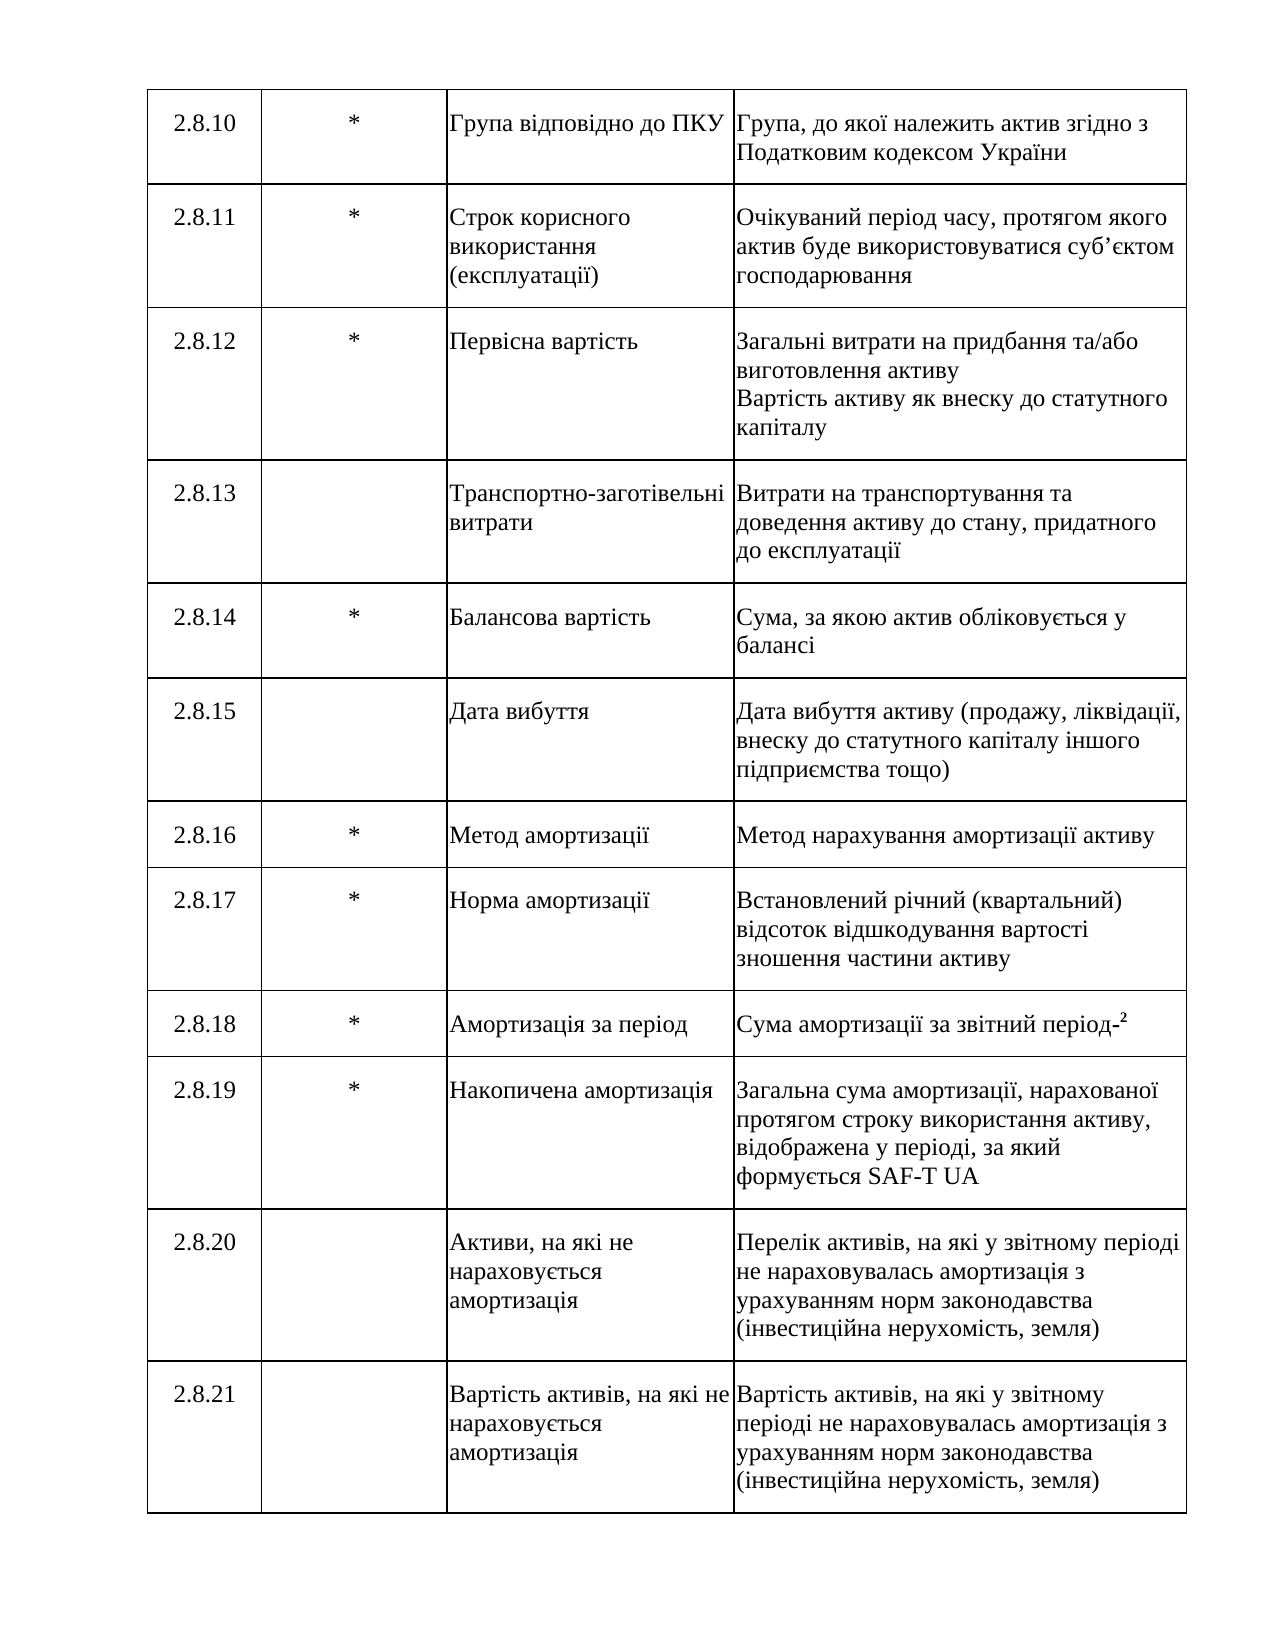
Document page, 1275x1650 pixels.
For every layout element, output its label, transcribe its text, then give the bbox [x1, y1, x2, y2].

table_cell [262, 679, 446, 800]
table_cell Накопичена амортизація [448, 1057, 733, 1208]
table_cell * [262, 308, 446, 459]
table_cell 2.8.20 [148, 1210, 261, 1360]
table_cell * [262, 1057, 446, 1208]
table_cell Метод амортизації [448, 802, 733, 866]
table_cell 2.8.15 [148, 679, 261, 800]
table_cell Дата вибуття [448, 679, 733, 800]
table_cell [262, 1362, 446, 1512]
table_cell 2.8.16 [148, 802, 261, 866]
table_cell Балансова вартість [448, 584, 733, 677]
table_cell Вартість активів, на які не нараховується амортизація [448, 1362, 733, 1512]
table_cell Загальні витрати на придбання та/або виготовлення активу Вартість активу як внеску до статутного капіталу [735, 308, 1186, 459]
table_cell 2.8.14 [148, 584, 261, 677]
table_cell Перелік активів, на які у звітному періоді не нараховувалась амортизація з урахуванням норм законодавства (інвестиційна нерухомість, земля) [735, 1210, 1186, 1360]
table_cell Метод нарахування амортизації активу [735, 802, 1186, 866]
table_cell [262, 1210, 446, 1360]
table_cell 2.8.18 [148, 991, 261, 1056]
table_cell 2.8.10 [148, 90, 261, 183]
table_cell 2.8.11 [148, 185, 261, 307]
table_cell Група, до якої належить актив згідно з Податковим кодексом України [735, 90, 1186, 183]
table_cell * [262, 991, 446, 1056]
table_cell 2.8.12 [148, 308, 261, 459]
table_cell * [262, 90, 446, 183]
table_cell Транспортно-заготівельні витрати [448, 461, 733, 582]
table_cell Строк корисного використання (експлуатації) [448, 185, 733, 307]
table_cell 2.8.21 [148, 1362, 261, 1512]
table_cell 2.8.19 [148, 1057, 261, 1208]
table_cell Сума амортизації за звітний період-2 [735, 991, 1186, 1056]
table_cell Загальна сума амортизації, нарахованої протягом строку використання активу, відображена у періоді, за який формується SAF-T UA [735, 1057, 1186, 1208]
table_cell Первісна вартість [448, 308, 733, 459]
table_cell Дата вибуття активу (продажу, ліквідації, внеску до статутного капіталу іншого підприємства тощо) [735, 679, 1186, 800]
table_cell * [262, 185, 446, 307]
table_cell 2.8.13 [148, 461, 261, 582]
table_cell * [262, 802, 446, 866]
table_cell Вартість активів, на які у звітному періоді не нараховувалась амортизація з урахуванням норм законодавства (інвестиційна нерухомість, земля) [735, 1362, 1186, 1512]
table_cell * [262, 584, 446, 677]
table_cell [262, 461, 446, 582]
table_cell Активи, на які не нараховується амортизація [448, 1210, 733, 1360]
table_cell Амортизація за період [448, 991, 733, 1056]
table_cell Норма амортизації [448, 868, 733, 990]
table_cell * [262, 868, 446, 990]
table_cell Сума, за якою актив обліковується у балансі [735, 584, 1186, 677]
table_cell Встановлений річний (квартальний) відсоток відшкодування вартості зношення частини активу [735, 868, 1186, 990]
table_cell 2.8.17 [148, 868, 261, 990]
table_cell Очікуваний період часу, протягом якого актив буде використовуватися суб’єктом господарювання [735, 185, 1186, 307]
table_cell Група відповідно до ПКУ [448, 90, 733, 183]
table_cell Витрати на транспортування та доведення активу до стану, придатного до експлуатації [735, 461, 1186, 582]
